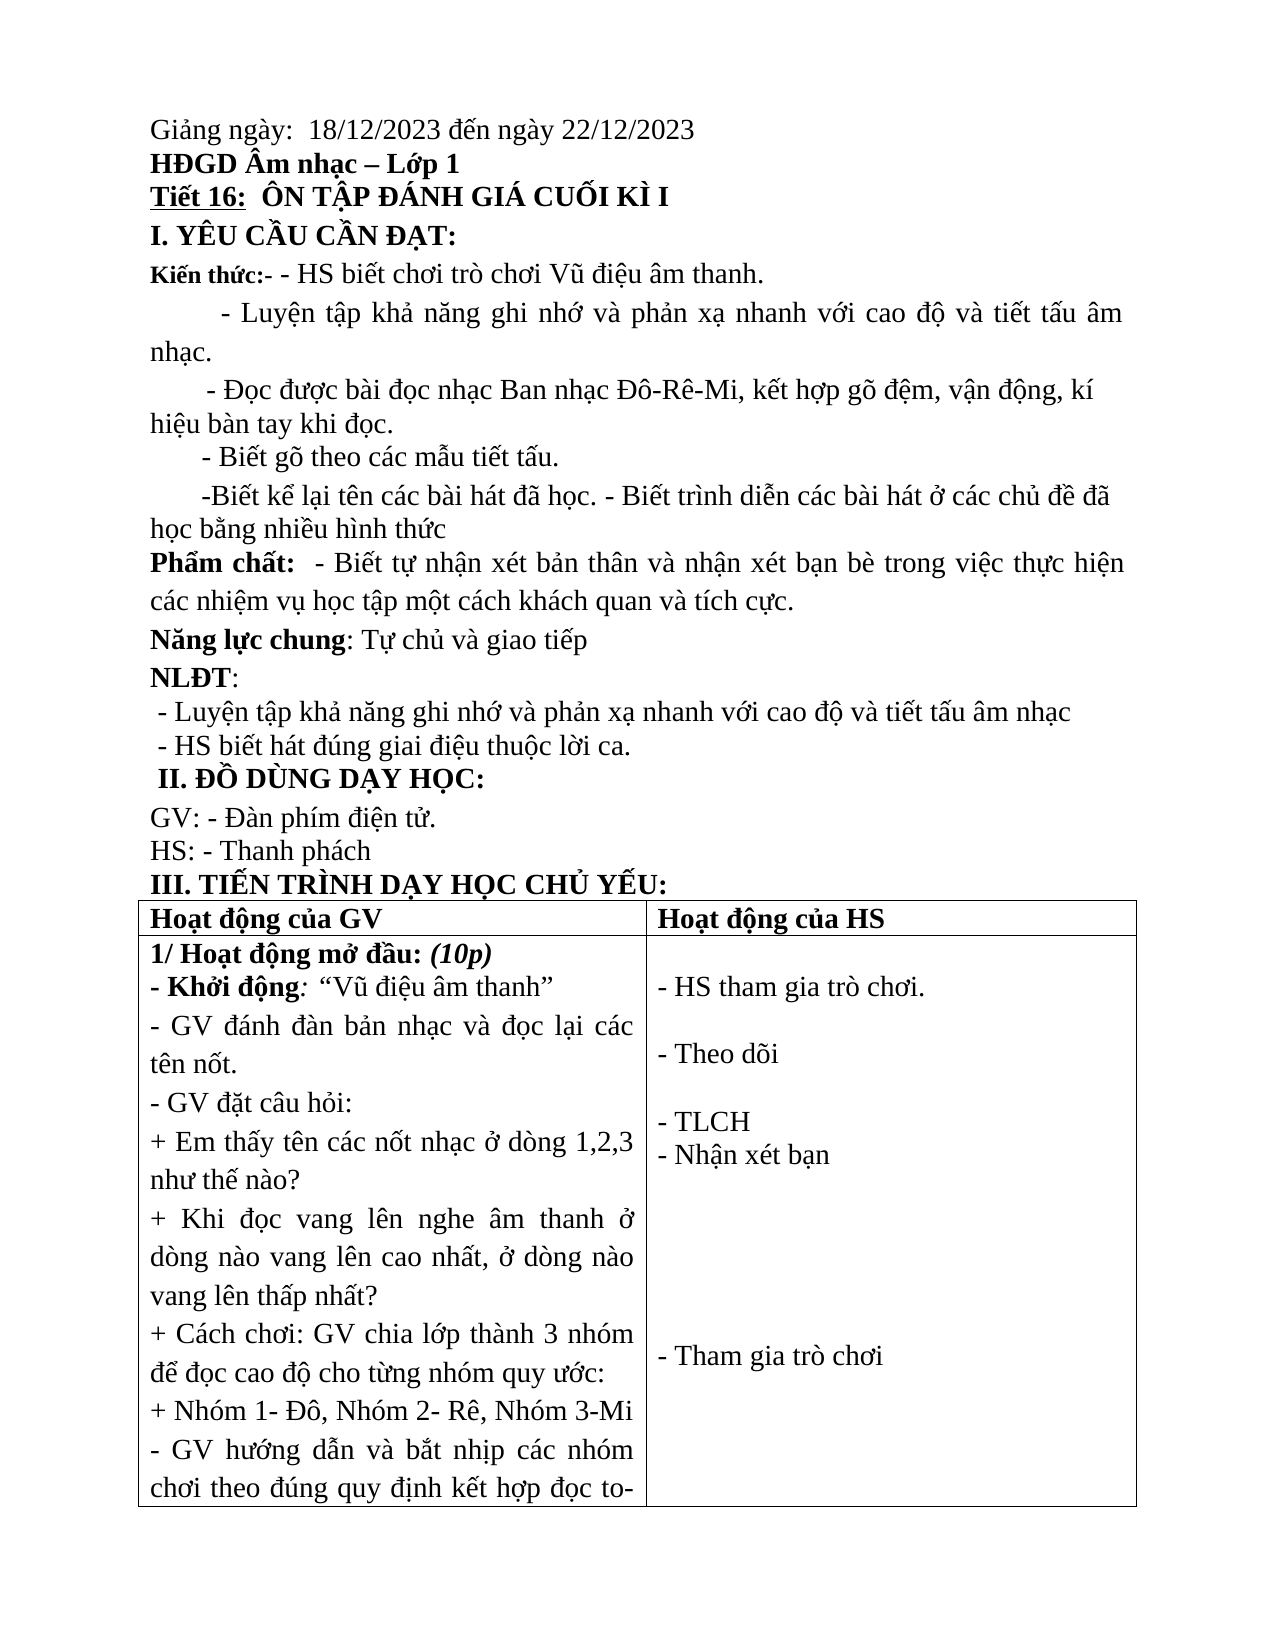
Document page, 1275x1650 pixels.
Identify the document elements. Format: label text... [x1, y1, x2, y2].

text - Đọc được bài đọc nhạc Ban nhạc Đô-Rê-Mi, kết hợp gõ đệm, vận động, kí hiệu bàn tay khi đọc. [150, 372, 1125, 439]
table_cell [139, 936, 646, 1506]
text GV: - Đàn phím điện tử. [150, 800, 1125, 833]
text Phẩm chất: - Biết tự nhận xét bản thân và nhận xét bạn bè trong việc thực hiện các nhiệm vụ học tập một cách khách quan và tích cực. [150, 545, 1125, 617]
text - Luyện tập khả năng ghi nhớ và phản xạ nhanh với cao độ và tiết tấu âm nhạc. [150, 295, 1125, 367]
text III. TIẾN TRÌNH DẠY HỌC CHỦ YẾU: [150, 867, 1125, 900]
text II. ĐỒ DÙNG DẠY HỌC: [150, 761, 1125, 795]
table_header Hoạt động của GV [139, 901, 646, 935]
text - HS biết hát đúng giai điệu thuộc lời ca. [150, 728, 1125, 761]
text - Luyện tập khả năng ghi nhớ và phản xạ nhanh với cao độ và tiết tấu âm nhạc [150, 694, 1125, 728]
text I. YÊU CẦU CẦN ĐẠT: [150, 218, 1125, 252]
text Kiến thức:- - HS biết chơi trò chơi Vũ điệu âm thanh. [150, 257, 1125, 290]
text Giảng ngày: 18/12/2023 đến ngày 22/12/2023 [150, 112, 1125, 146]
text HĐGD Âm nhạc – Lớp 1 [150, 146, 1125, 179]
text HS: - Thanh phách [150, 833, 1125, 867]
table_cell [647, 936, 1136, 1506]
text Tiết 16: ÔN TẬP ĐÁNH GIÁ CUỐI KÌ I [150, 179, 1125, 213]
text -Biết kể lại tên các bài hát đã học. - Biết trình diễn các bài hát ở các chủ đề đã học bằng nhiều hình thức [150, 478, 1125, 545]
text NLĐT: [150, 661, 1125, 694]
text - Biết gõ theo các mẫu tiết tấu. [150, 439, 1125, 473]
text Năng lực chung: Tự chủ và giao tiếp [150, 622, 1125, 656]
table_header Hoạt động của HS [647, 901, 1136, 935]
